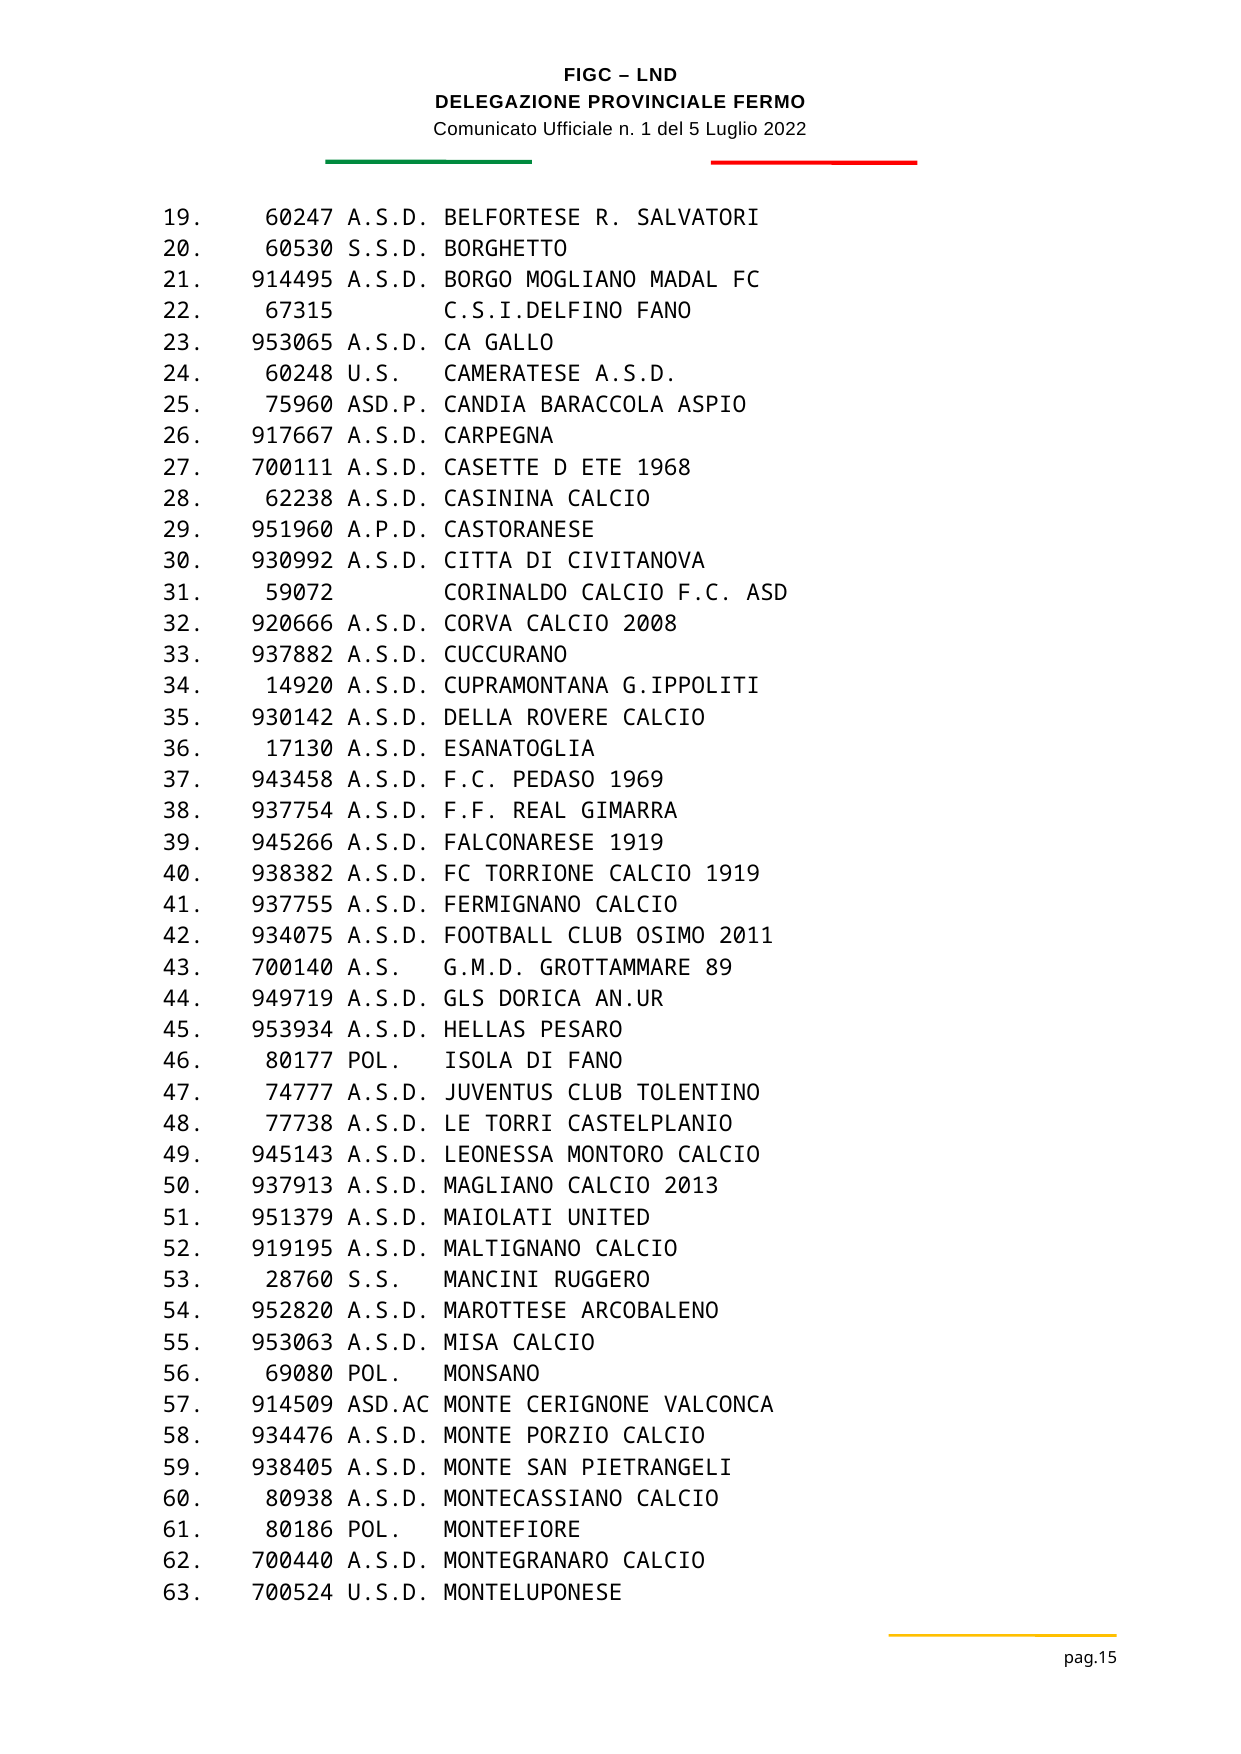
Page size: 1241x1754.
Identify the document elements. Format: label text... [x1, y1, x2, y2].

list 930992 A.S.D. CITTA DI CIVITANOVA [162, 544, 1122, 576]
list 700111 A.S.D. CASETTE D ETE 1968 [162, 451, 1122, 482]
list 75960 ASD.P. CANDIA BARACCOLA ASPIO [162, 388, 1122, 419]
list 700140 A.S. G.M.D. GROTTAMMARE 89 [162, 951, 1122, 982]
list 945266 A.S.D. FALCONARESE 1919 [162, 826, 1122, 857]
list 949719 A.S.D. GLS DORICA AN.UR [162, 982, 1122, 1013]
list 952820 A.S.D. MAROTTESE ARCOBALENO [162, 1294, 1122, 1326]
list 80186 POL. MONTEFIORE [162, 1513, 1122, 1544]
list 60530 S.S.D. BORGHETTO [162, 232, 1122, 263]
list 80938 A.S.D. MONTECASSIANO CALCIO [162, 1482, 1122, 1513]
list 914495 A.S.D. BORGO MOGLIANO MADAL FC [162, 263, 1122, 294]
list 943458 A.S.D. F.C. PEDASO 1969 [162, 763, 1122, 794]
list 700524 U.S.D. MONTELUPONESE [162, 1576, 1122, 1607]
list 67315 C.S.I.DELFINO FANO [162, 294, 1122, 326]
list 80177 POL. ISOLA DI FANO [162, 1044, 1122, 1076]
list 77738 A.S.D. LE TORRI CASTELPLANIO [162, 1107, 1122, 1138]
list 937882 A.S.D. CUCCURANO [162, 638, 1122, 669]
list 937913 A.S.D. MAGLIANO CALCIO 2013 [162, 1169, 1122, 1201]
list 917667 A.S.D. CARPEGNA [162, 419, 1122, 451]
list 934476 A.S.D. MONTE PORZIO CALCIO [162, 1419, 1122, 1451]
list 937755 A.S.D. FERMIGNANO CALCIO [162, 888, 1122, 919]
list 945143 A.S.D. LEONESSA MONTORO CALCIO [162, 1138, 1122, 1169]
list 28760 S.S. MANCINI RUGGERO [162, 1263, 1122, 1294]
list 60248 U.S. CAMERATESE A.S.D. [162, 357, 1122, 388]
list 937754 A.S.D. F.F. REAL GIMARRA [162, 794, 1122, 826]
list 62238 A.S.D. CASININA CALCIO [162, 482, 1122, 513]
list 934075 A.S.D. FOOTBALL CLUB OSIMO 2011 [162, 919, 1122, 951]
list 930142 A.S.D. DELLA ROVERE CALCIO [162, 701, 1122, 732]
list 951960 A.P.D. CASTORANESE [162, 513, 1122, 544]
list 920666 A.S.D. CORVA CALCIO 2008 [162, 607, 1122, 638]
list 14920 A.S.D. CUPRAMONTANA G.IPPOLITI [162, 669, 1122, 701]
list 953934 A.S.D. HELLAS PESARO [162, 1013, 1122, 1044]
list 953063 A.S.D. MISA CALCIO [162, 1326, 1122, 1357]
list 914509 ASD.AC MONTE CERIGNONE VALCONCA [162, 1388, 1122, 1419]
list 17130 A.S.D. ESANATOGLIA [162, 732, 1122, 763]
list 953065 A.S.D. CA GALLO [162, 326, 1122, 357]
list 938382 A.S.D. FC TORRIONE CALCIO 1919 [162, 857, 1122, 888]
list 700440 A.S.D. MONTEGRANARO CALCIO [162, 1544, 1122, 1576]
list 938405 A.S.D. MONTE SAN PIETRANGELI [162, 1451, 1122, 1482]
list 69080 POL. MONSANO [162, 1357, 1122, 1388]
list 59072 CORINALDO CALCIO F.C. ASD [162, 576, 1122, 607]
list 60247 A.S.D. BELFORTESE R. SALVATORI [162, 201, 1122, 232]
list 951379 A.S.D. MAIOLATI UNITED [162, 1201, 1122, 1232]
list 919195 A.S.D. MALTIGNANO CALCIO [162, 1232, 1122, 1263]
list 74777 A.S.D. JUVENTUS CLUB TOLENTINO [162, 1076, 1122, 1107]
